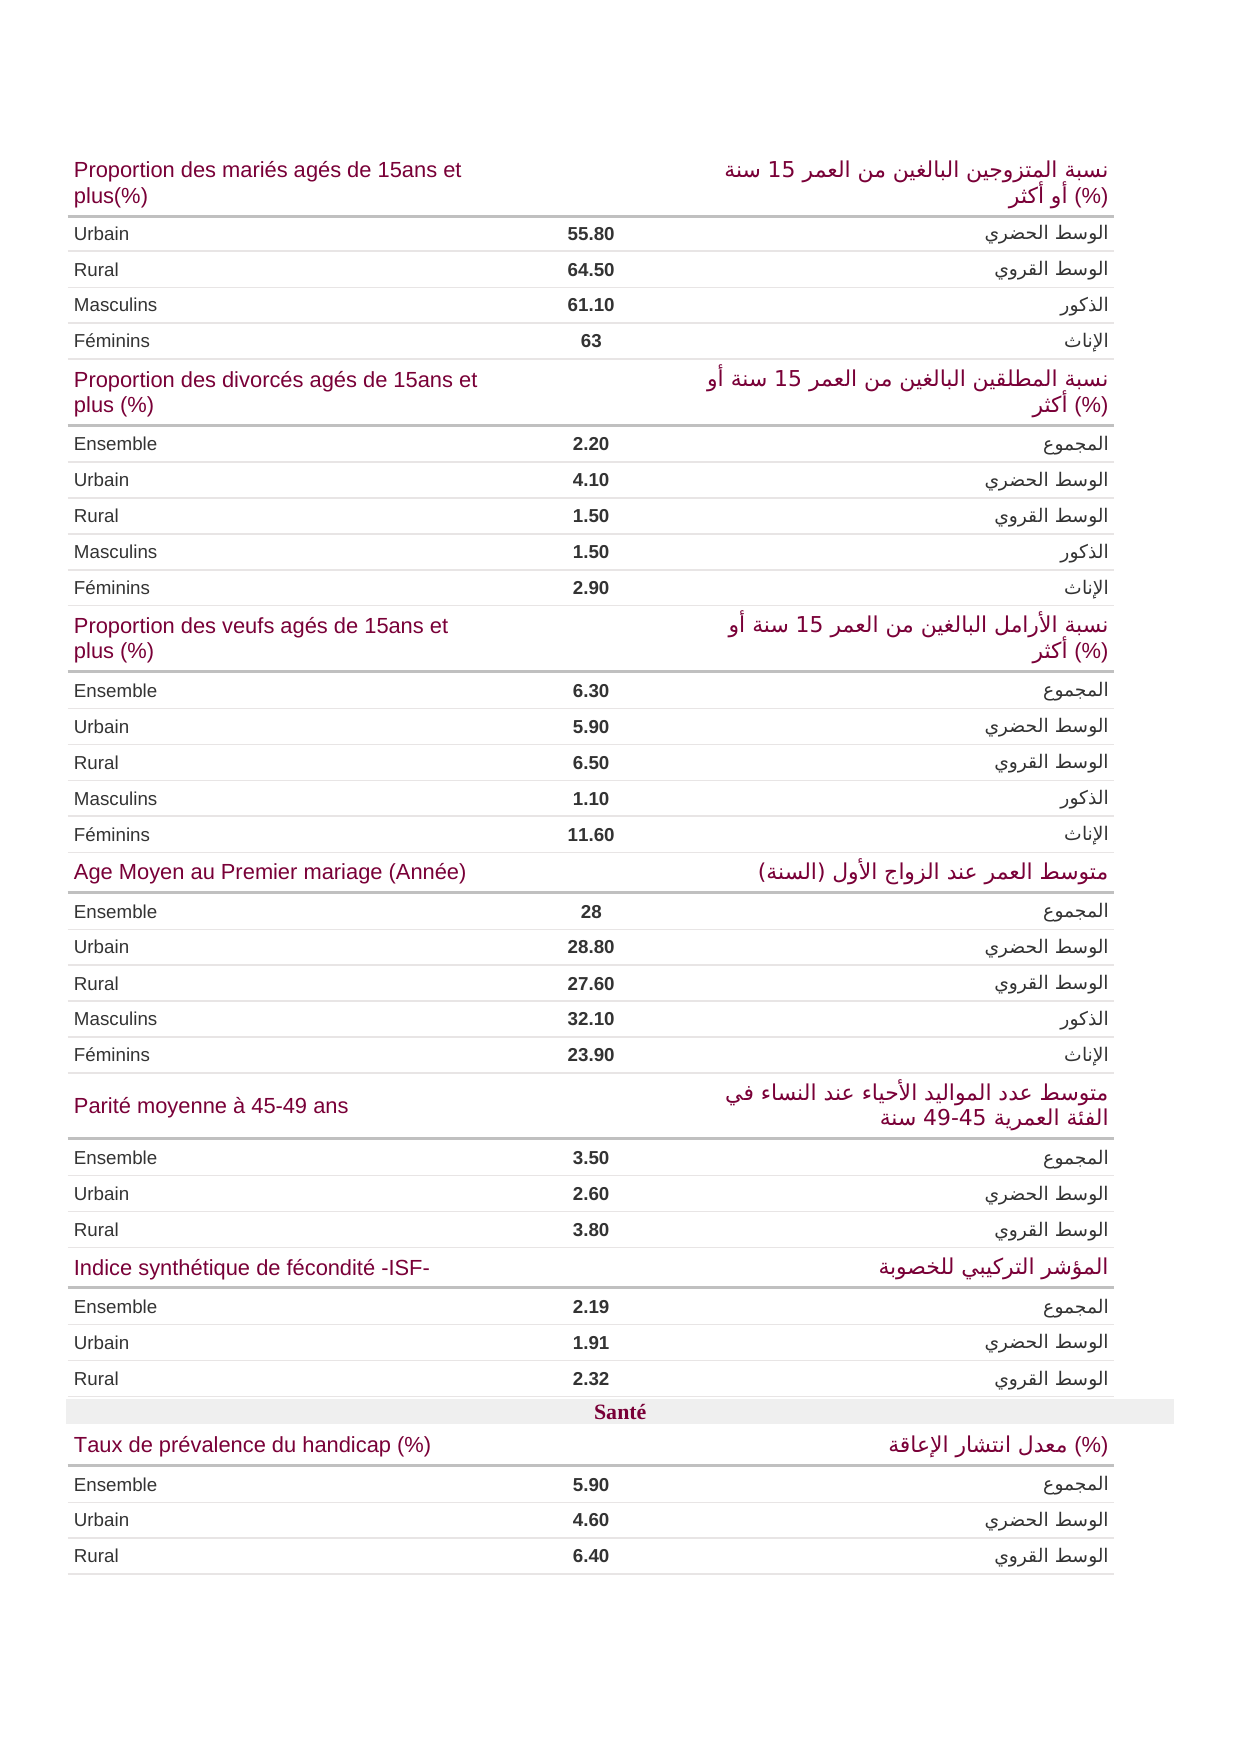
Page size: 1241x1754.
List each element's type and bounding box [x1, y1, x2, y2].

table_header [64, 148, 1176, 1578]
